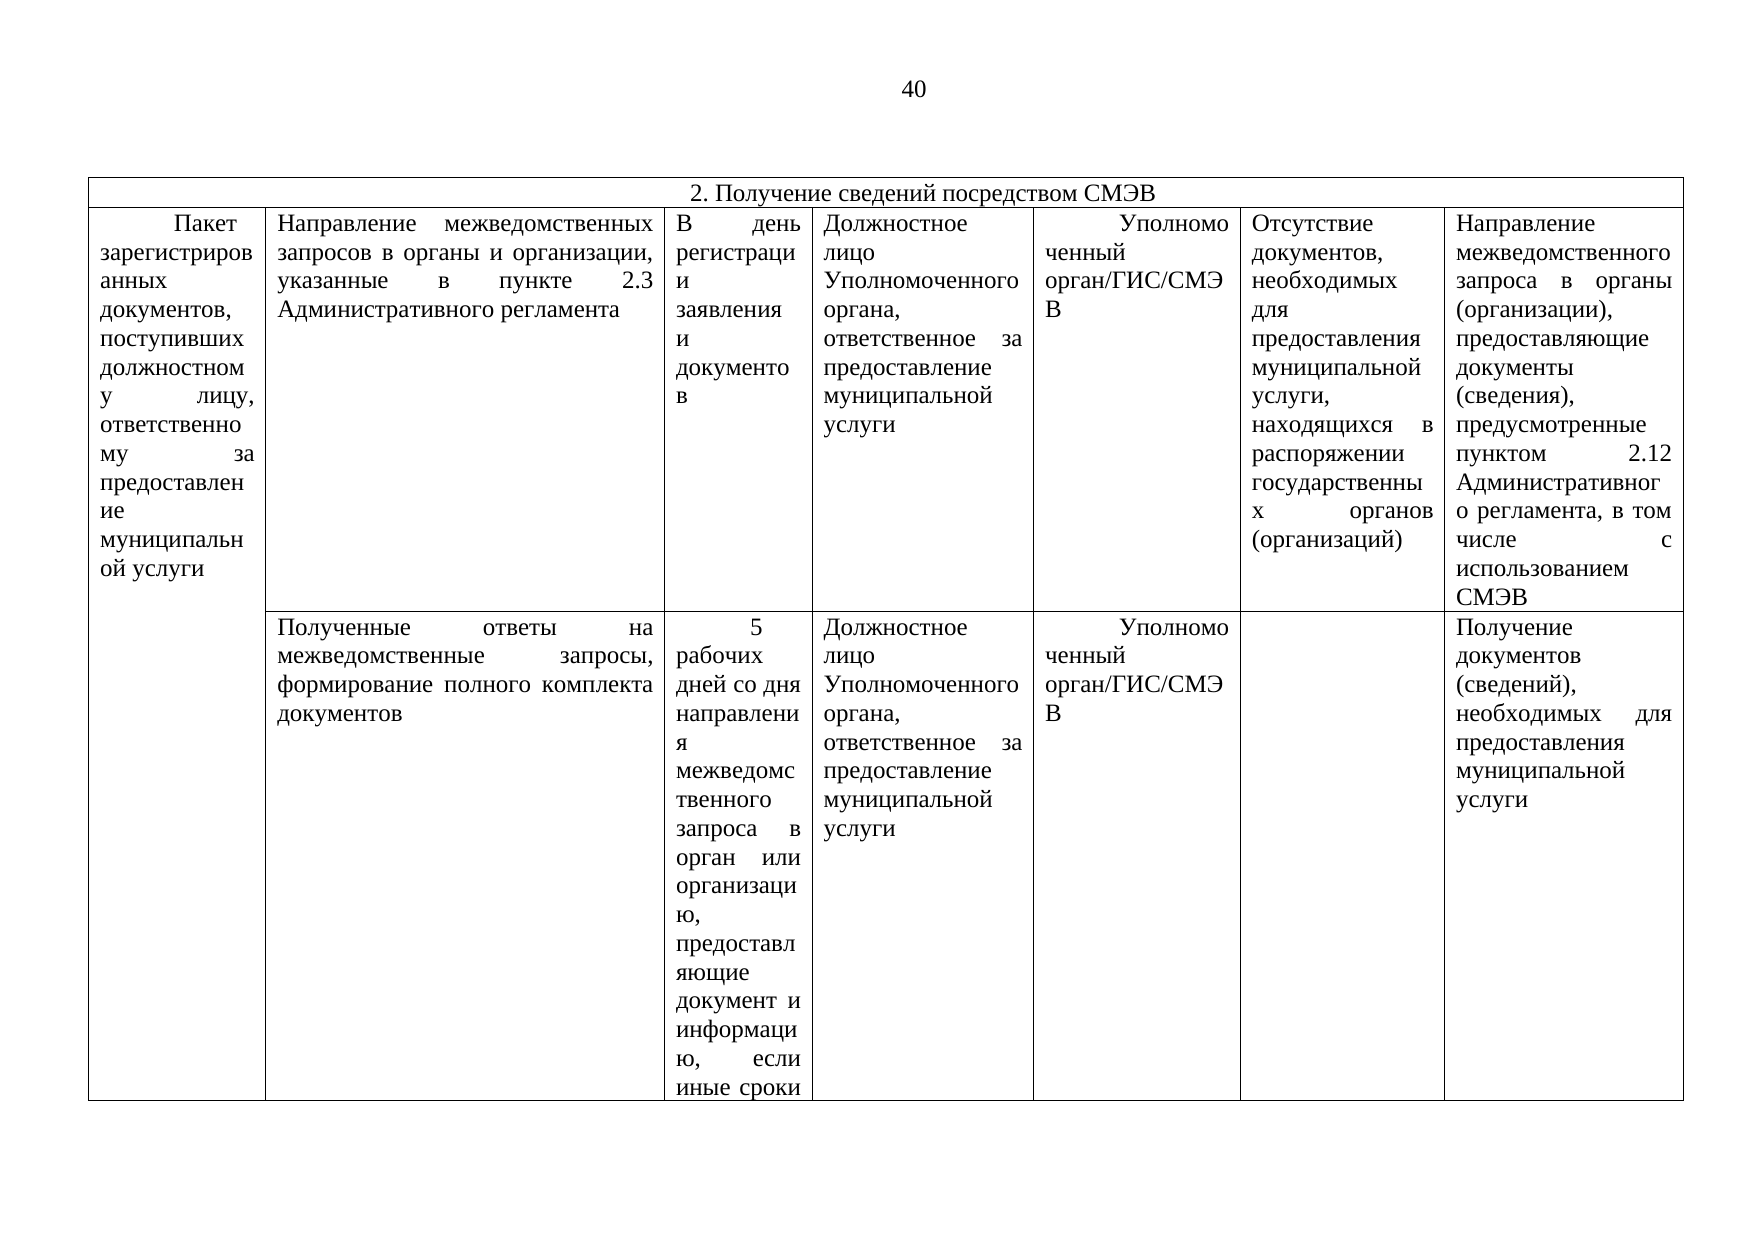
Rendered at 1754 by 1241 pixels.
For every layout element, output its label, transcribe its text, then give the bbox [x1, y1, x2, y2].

table_cell Должностное лицо Уполномоченного органа, ответственное за предоставление муниципальной услуги [813, 208, 1033, 611]
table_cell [665, 612, 812, 1100]
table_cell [813, 612, 1033, 1100]
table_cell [266, 612, 664, 1100]
table_cell Уполномоченный орган/ГИС/СМЭВ [1034, 208, 1240, 611]
table_cell Направление межведомственного запроса в органы (организации), предоставляющие документы (сведения), предусмотренные пунктом 2.12 Административного регламента, в том числе с использованием СМЭВ [1445, 208, 1683, 611]
table_cell Отсутствие документов, необходимых для предоставления муниципальной услуги, находящихся в распоряжении государственных органов (организаций) [1241, 208, 1444, 611]
table_cell В день регистрации заявления и документов [665, 208, 812, 611]
table_cell [1241, 612, 1444, 1100]
table_cell Пакет зарегистрированных документов, поступивших должностному лицу, ответственному за предоставление муниципальной услуги [89, 208, 265, 1100]
table_cell 2. Получение сведений посредством СМЭВ [89, 178, 1683, 207]
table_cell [1034, 612, 1240, 1100]
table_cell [1445, 612, 1683, 1100]
table_cell Направление межведомственных запросов в органы и организации, указанные в пункте 2.3 Административного регламента [266, 208, 664, 611]
